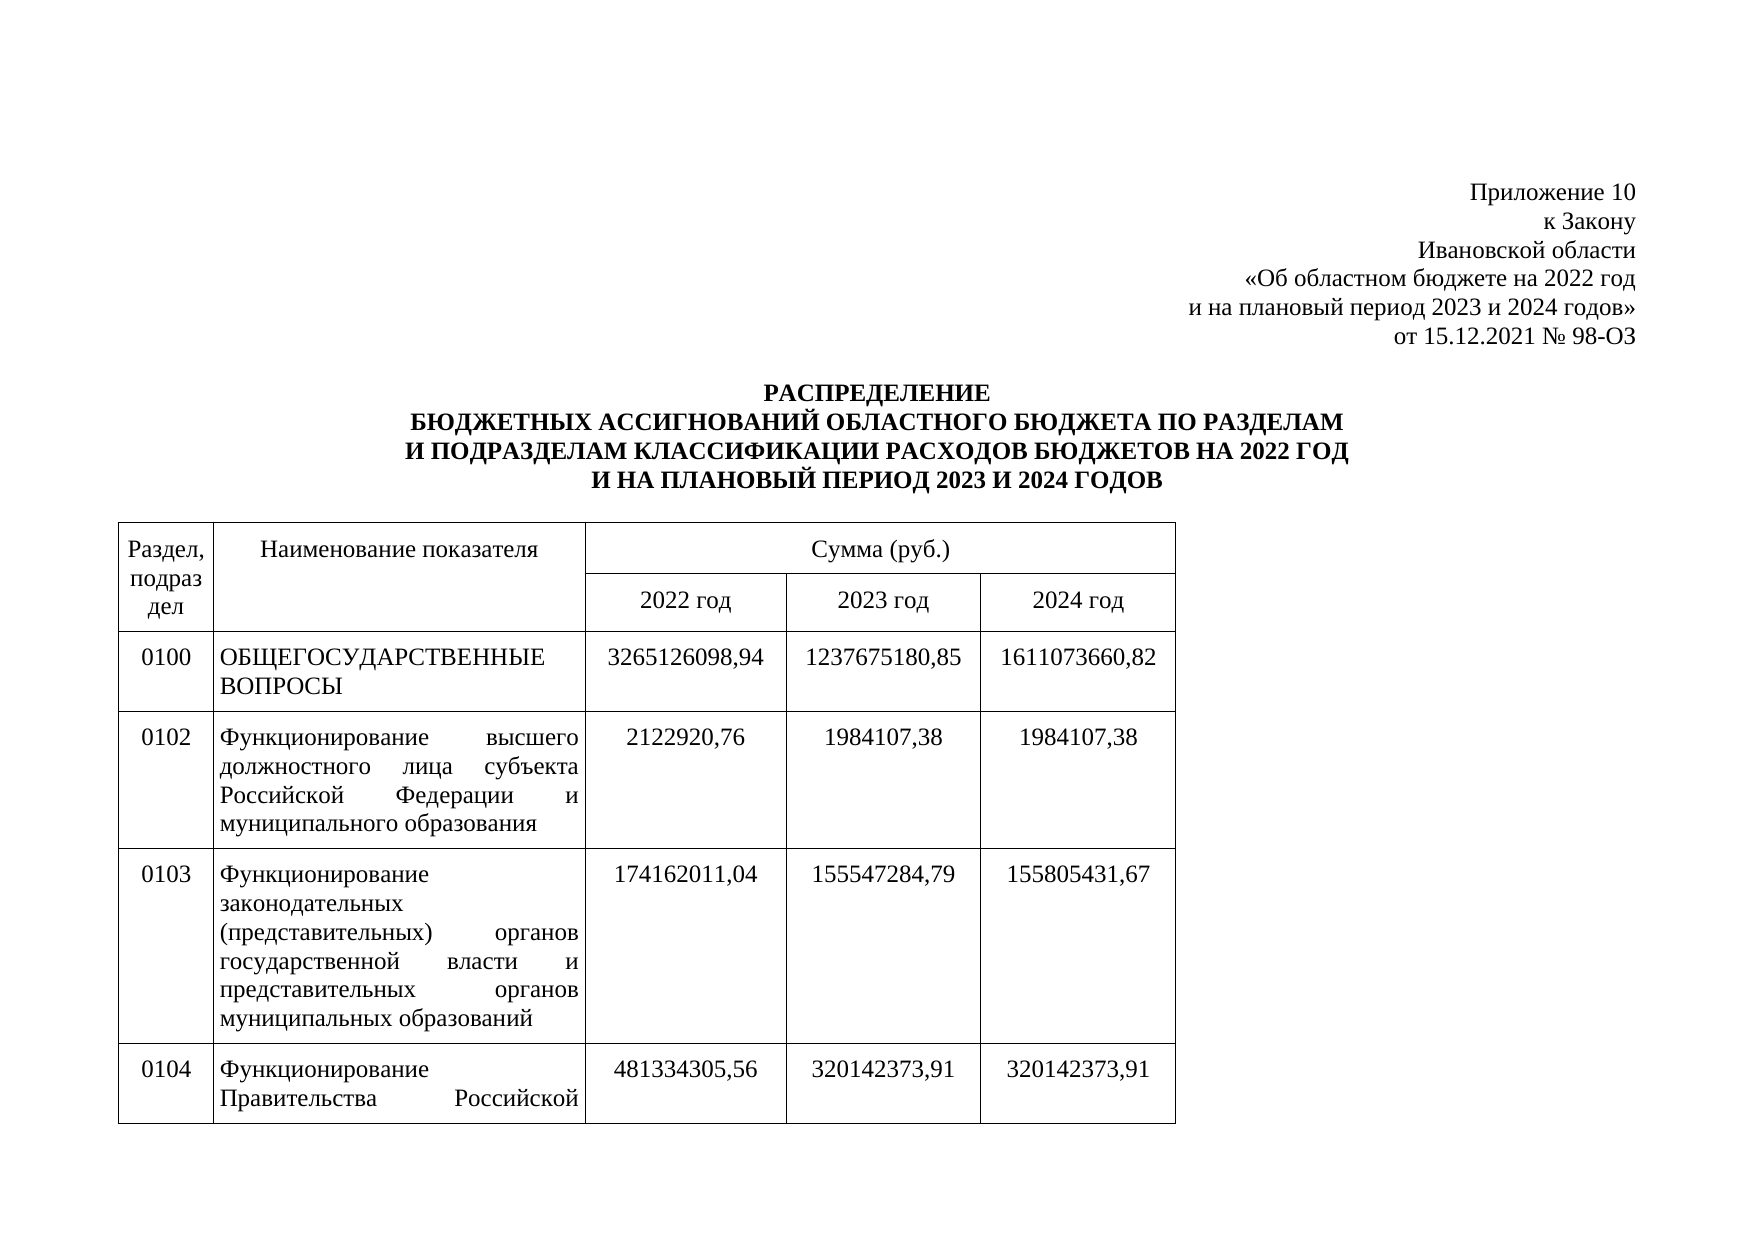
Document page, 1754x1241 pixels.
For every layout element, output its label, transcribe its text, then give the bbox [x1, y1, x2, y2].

table_cell 320142373,91 [787, 1044, 980, 1122]
title И НА ПЛАНОВЫЙ ПЕРИОД 2023 И 2024 ГОДОВ [118, 465, 1636, 493]
table_cell 174162011,04 [586, 849, 786, 1043]
table_cell 1984107,38 [981, 712, 1175, 848]
text и на плановый период 2023 и 2024 годов» [118, 292, 1636, 321]
table_cell 481334305,56 [586, 1044, 786, 1122]
table_header Сумма (руб.) [586, 523, 1175, 573]
title И ПОДРАЗДЕЛАМ КЛАССИФИКАЦИИ РАСХОДОВ БЮДЖЕТОВ НА 2022 ГОД [118, 436, 1636, 465]
table_cell 2024 год [981, 574, 1175, 631]
table_cell 0102 [119, 712, 213, 848]
text к Закону [118, 206, 1636, 235]
table_cell Функционирование законодательных (представительных) органов государственной власти и представительных органов муниципальных образований [214, 849, 585, 1043]
table_cell 1611073660,82 [981, 632, 1175, 711]
table_cell 320142373,91 [981, 1044, 1175, 1122]
text Ивановской области [118, 235, 1636, 263]
table_header Раздел, подраздел [119, 523, 213, 631]
table_cell 155805431,67 [981, 849, 1175, 1043]
table_cell ОБЩЕГОСУДАРСТВЕННЫЕ ВОПРОСЫ [214, 632, 585, 711]
title БЮДЖЕТНЫХ АССИГНОВАНИЙ ОБЛАСТНОГО БЮДЖЕТА ПО РАЗДЕЛАМ [118, 407, 1636, 436]
table_cell 0104 [119, 1044, 213, 1122]
table_cell 3265126098,94 [586, 632, 786, 711]
table_cell 1984107,38 [787, 712, 980, 848]
title РАСПРЕДЕЛЕНИЕ [118, 378, 1636, 407]
table_cell Функционирование высшего должностного лица субъекта Российской Федерации и муниципального образования [214, 712, 585, 848]
text «Об областном бюджете на 2022 год [118, 263, 1636, 292]
table_cell 0100 [119, 632, 213, 711]
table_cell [214, 1044, 585, 1122]
table_cell 1237675180,85 [787, 632, 980, 711]
table_cell 2022 год [586, 574, 786, 631]
table_cell 2122920,76 [586, 712, 786, 848]
table_cell 155547284,79 [787, 849, 980, 1043]
table_cell 0103 [119, 849, 213, 1043]
table_cell 2023 год [787, 574, 980, 631]
table_header Наименование показателя [214, 523, 585, 631]
text Приложение 10 [118, 177, 1636, 206]
text от 15.12.2021 № 98-ОЗ [118, 321, 1636, 350]
